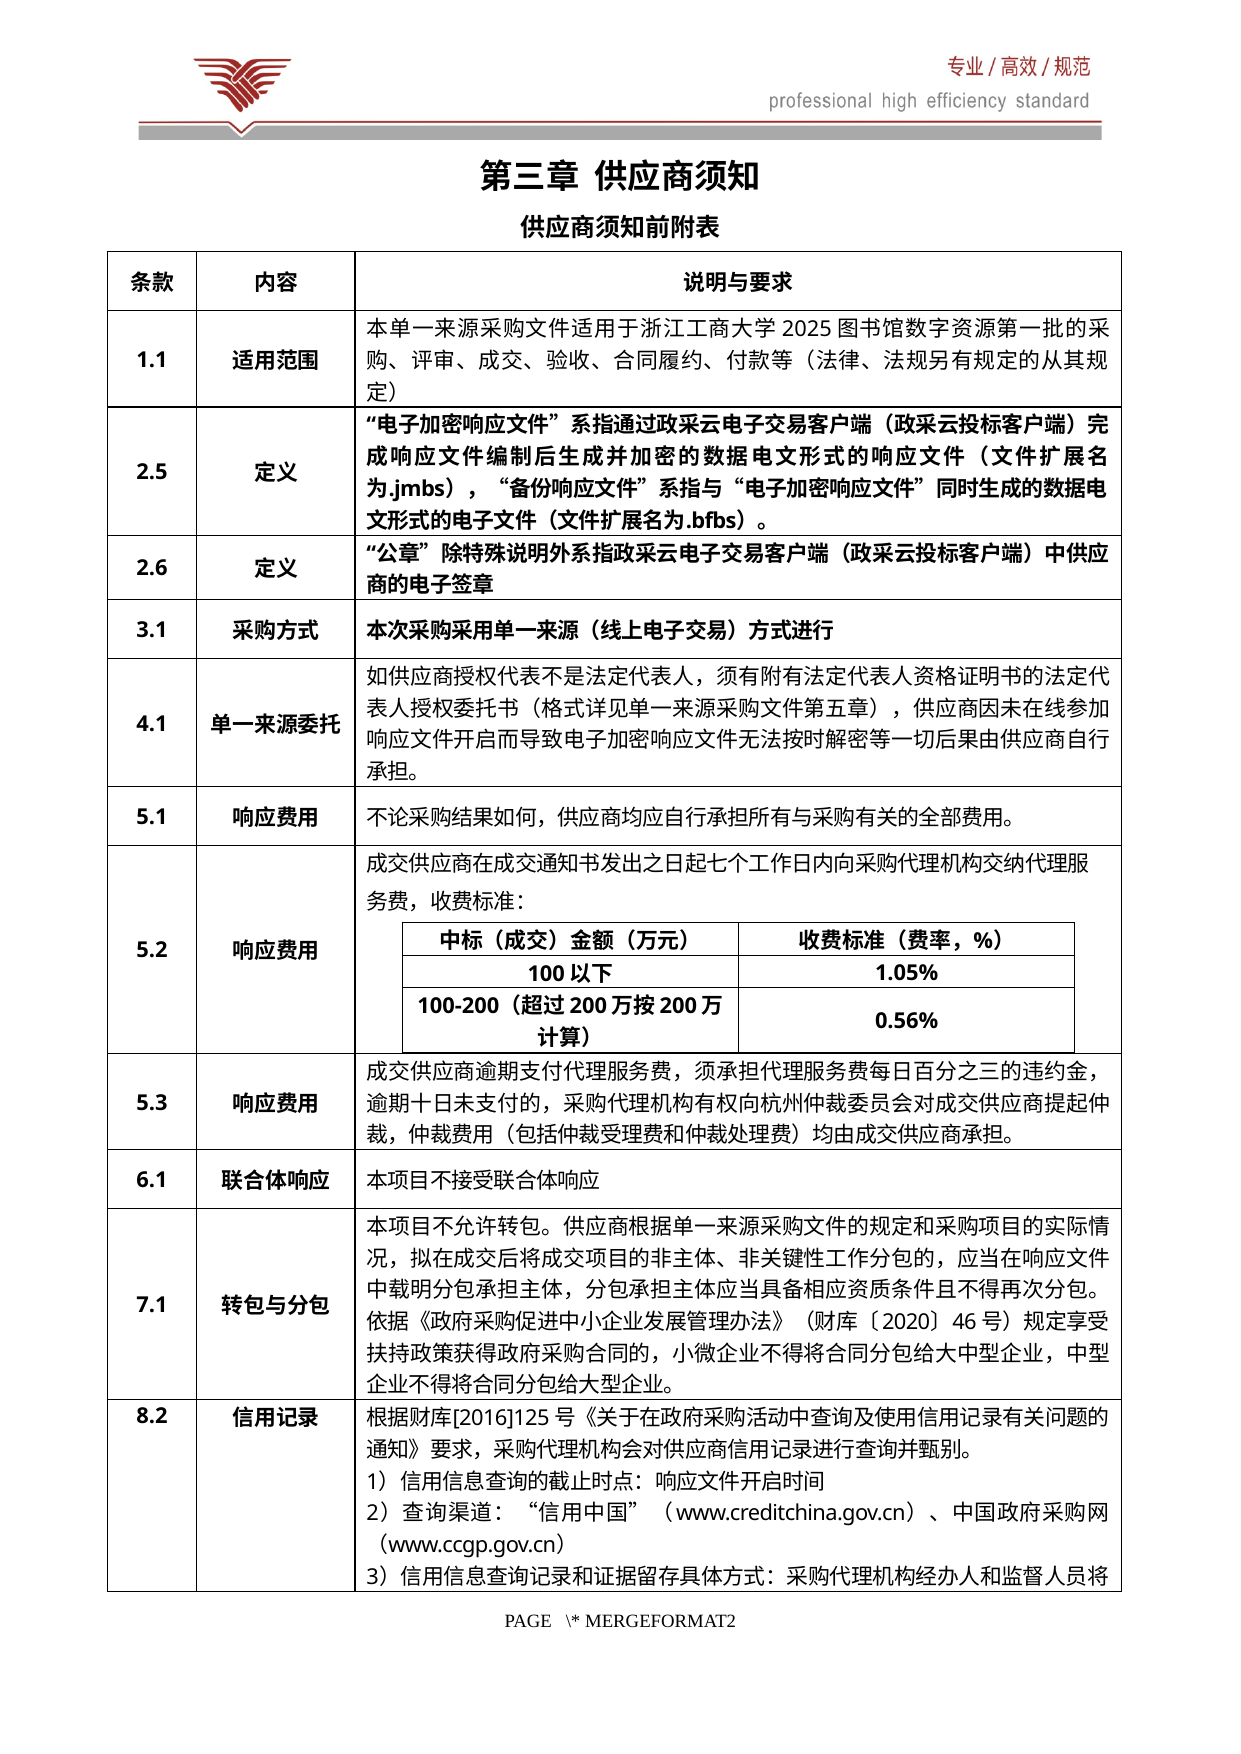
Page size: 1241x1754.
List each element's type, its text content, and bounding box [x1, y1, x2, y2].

table_cell 7.1 [108, 1209, 196, 1399]
table_cell 2.5 [108, 408, 196, 534]
table_cell 4.1 [108, 659, 196, 786]
table_cell 1.1 [108, 311, 196, 406]
text 供应商须知前附表 [130, 208, 1110, 244]
table_cell 定义 [197, 408, 354, 534]
table_cell 5.1 [108, 787, 196, 845]
table_cell 本项目不接受联合体响应 [356, 1150, 1121, 1208]
text 第三章 供应商须知 [130, 150, 1110, 198]
table_cell 转包与分包 [197, 1209, 354, 1399]
table_cell 响应费用 [197, 846, 354, 1053]
table_cell 5.2 [108, 846, 196, 1053]
table_cell 适用范围 [197, 311, 354, 406]
table_cell 采购方式 [197, 600, 354, 658]
table_cell “公章”除特殊说明外系指政采云电子交易客户端（政采云投标客户端）中供应商的电子签章 [356, 536, 1121, 599]
table_header 内容 [197, 252, 354, 310]
picture [138, 35, 1102, 140]
table_cell 定义 [197, 536, 354, 599]
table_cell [356, 1400, 1121, 1591]
table_cell 响应费用 [197, 1054, 354, 1149]
table_cell 本次采购采用单一来源（线上电子交易）方式进行 [356, 600, 1121, 658]
table_cell 联合体响应 [197, 1150, 354, 1208]
table_cell 3.1 [108, 600, 196, 658]
table_cell 本单一来源采购文件适用于浙江工商大学2025图书馆数字资源第一批的采购、评审、成交、验收、合同履约、付款等（法律、法规另有规定的从其规定） [356, 311, 1121, 406]
table_header 条款 [108, 252, 196, 310]
table_cell 成交供应商逾期支付代理服务费，须承担代理服务费每日百分之三的违约金，逾期十日未支付的，采购代理机构有权向杭州仲裁委员会对成交供应商提起仲裁，仲裁费用（包括仲裁受理费和仲裁处理费）均由成交供应商承担。 [356, 1054, 1121, 1149]
table_cell 单一来源委托 [197, 659, 354, 786]
table_cell 成交供应商在成交通知书发出之日起七个工作日内向采购代理机构交纳代理服务费，收费标准： [356, 846, 1121, 1053]
table_cell 6.1 [108, 1150, 196, 1208]
table_cell 5.3 [108, 1054, 196, 1149]
table_cell 响应费用 [197, 787, 354, 845]
table_cell 2.6 [108, 536, 196, 599]
table_cell 不论采购结果如何，供应商均应自行承担所有与采购有关的全部费用。 [356, 787, 1121, 845]
table_cell 本项目不允许转包。供应商根据单一来源采购文件的规定和采购项目的实际情况，拟在成交后将成交项目的非主体、非关键性工作分包的，应当在响应文件中载明分包承担主体，分包承担主体应当具备相应资质条件且不得再次分包。依据《政府采购促进中小企业发展管理办法》（财库〔2020〕46号）规定享受扶持政策获得政府采购合同的，小微企业不得将合同分包给大中型企业，中型企业不得将合同分包给大型企业。 [356, 1209, 1121, 1399]
table_cell “电子加密响应文件”系指通过政采云电子交易客户端（政采云投标客户端）完成响应文件编制后生成并加密的数据电文形式的响应文件（文件扩展名为.jmbs），“备份响应文件”系指与“电子加密响应文件”同时生成的数据电文形式的电子文件（文件扩展名为.bfbs）。 [356, 408, 1121, 534]
table_cell 8.2 [108, 1400, 196, 1591]
table_cell 如供应商授权代表不是法定代表人，须有附有法定代表人资格证明书的法定代表人授权委托书（格式详见单一来源采购文件第五章），供应商因未在线参加响应文件开启而导致电子加密响应文件无法按时解密等一切后果由供应商自行承担。 [356, 659, 1121, 786]
table_header 说明与要求 [356, 252, 1121, 310]
table_cell 信用记录 [197, 1400, 354, 1591]
